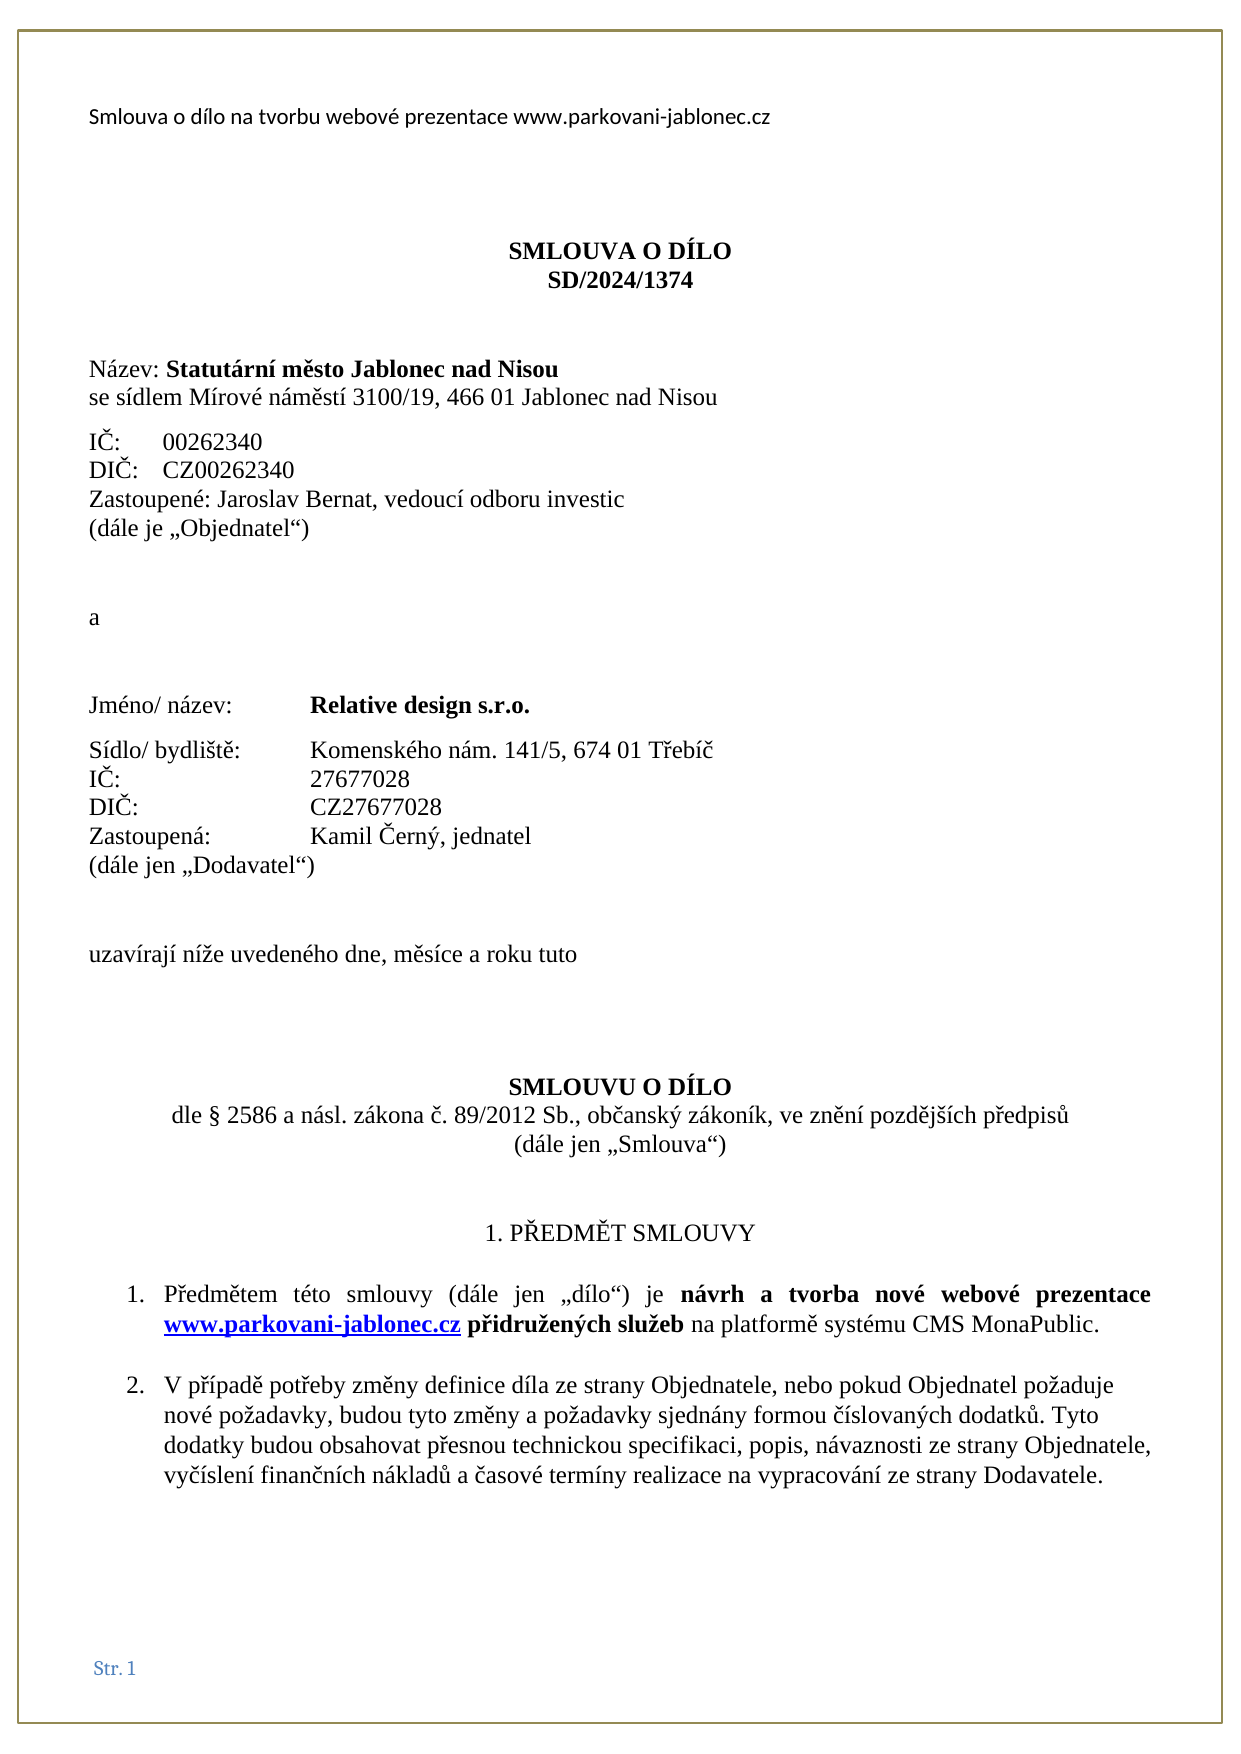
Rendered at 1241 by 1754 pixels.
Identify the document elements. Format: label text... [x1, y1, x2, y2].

list Předmětem této smlouvy (dále jen „dílo“) je návrh a tvorba nové webové prezentace www.parkovani-jablonec.cz přidružených služeb na platformě systému CMS MonaPublic. [126, 1279, 1152, 1338]
text IČ: 00262340 DIČ: CZ00262340 Zastoupené: Jaroslav Bernat, vedoucí odboru investic (dále je „Objednatel“) [89, 427, 1152, 542]
text Název: Statutární město Jablonec nad Nisou se sídlem Mírové náměstí 3100/19, 466 01 Jablonec nad Nisou [89, 354, 1152, 411]
text a [89, 602, 1152, 631]
text uzavírají níže uvedeného dne, měsíce a roku tuto [89, 939, 1152, 967]
list V případě potřeby změny definice díla ze strany Objednatele, nebo pokud Objednatel požaduje nové požadavky, budou tyto změny a požadavky sjednány formou číslovaných dodatků. Tyto dodatky budou obsahovat přesnou technickou specifikaci, popis, návaznosti ze strany Objednatele, vyčíslení finančních nákladů a časové termíny realizace na vypracování ze strany Dodavatele. [126, 1370, 1152, 1489]
text Jméno/ název: Relative design s.r.o. [89, 691, 1152, 719]
text SMLOUVU O DÍLO dle § 2586 a násl. zákona č. 89/2012 Sb., občanský zákoník, ve znění pozdějších předpisů (dále jen „Smlouva“) [89, 1072, 1152, 1158]
text Sídlo/ bydliště: Komenského nám. 141/5, 674 01 Třebíč IČ: 27677028 DIČ: CZ27677028 Zastoupená: Kamil Černý, jednatel (dále jen „Dodavatel“) [89, 735, 1152, 879]
text SMLOUVA O DÍLO SD/2024/1374 [89, 236, 1152, 294]
text 1. PŘEDMĚT SMLOUVY [89, 1218, 1152, 1247]
